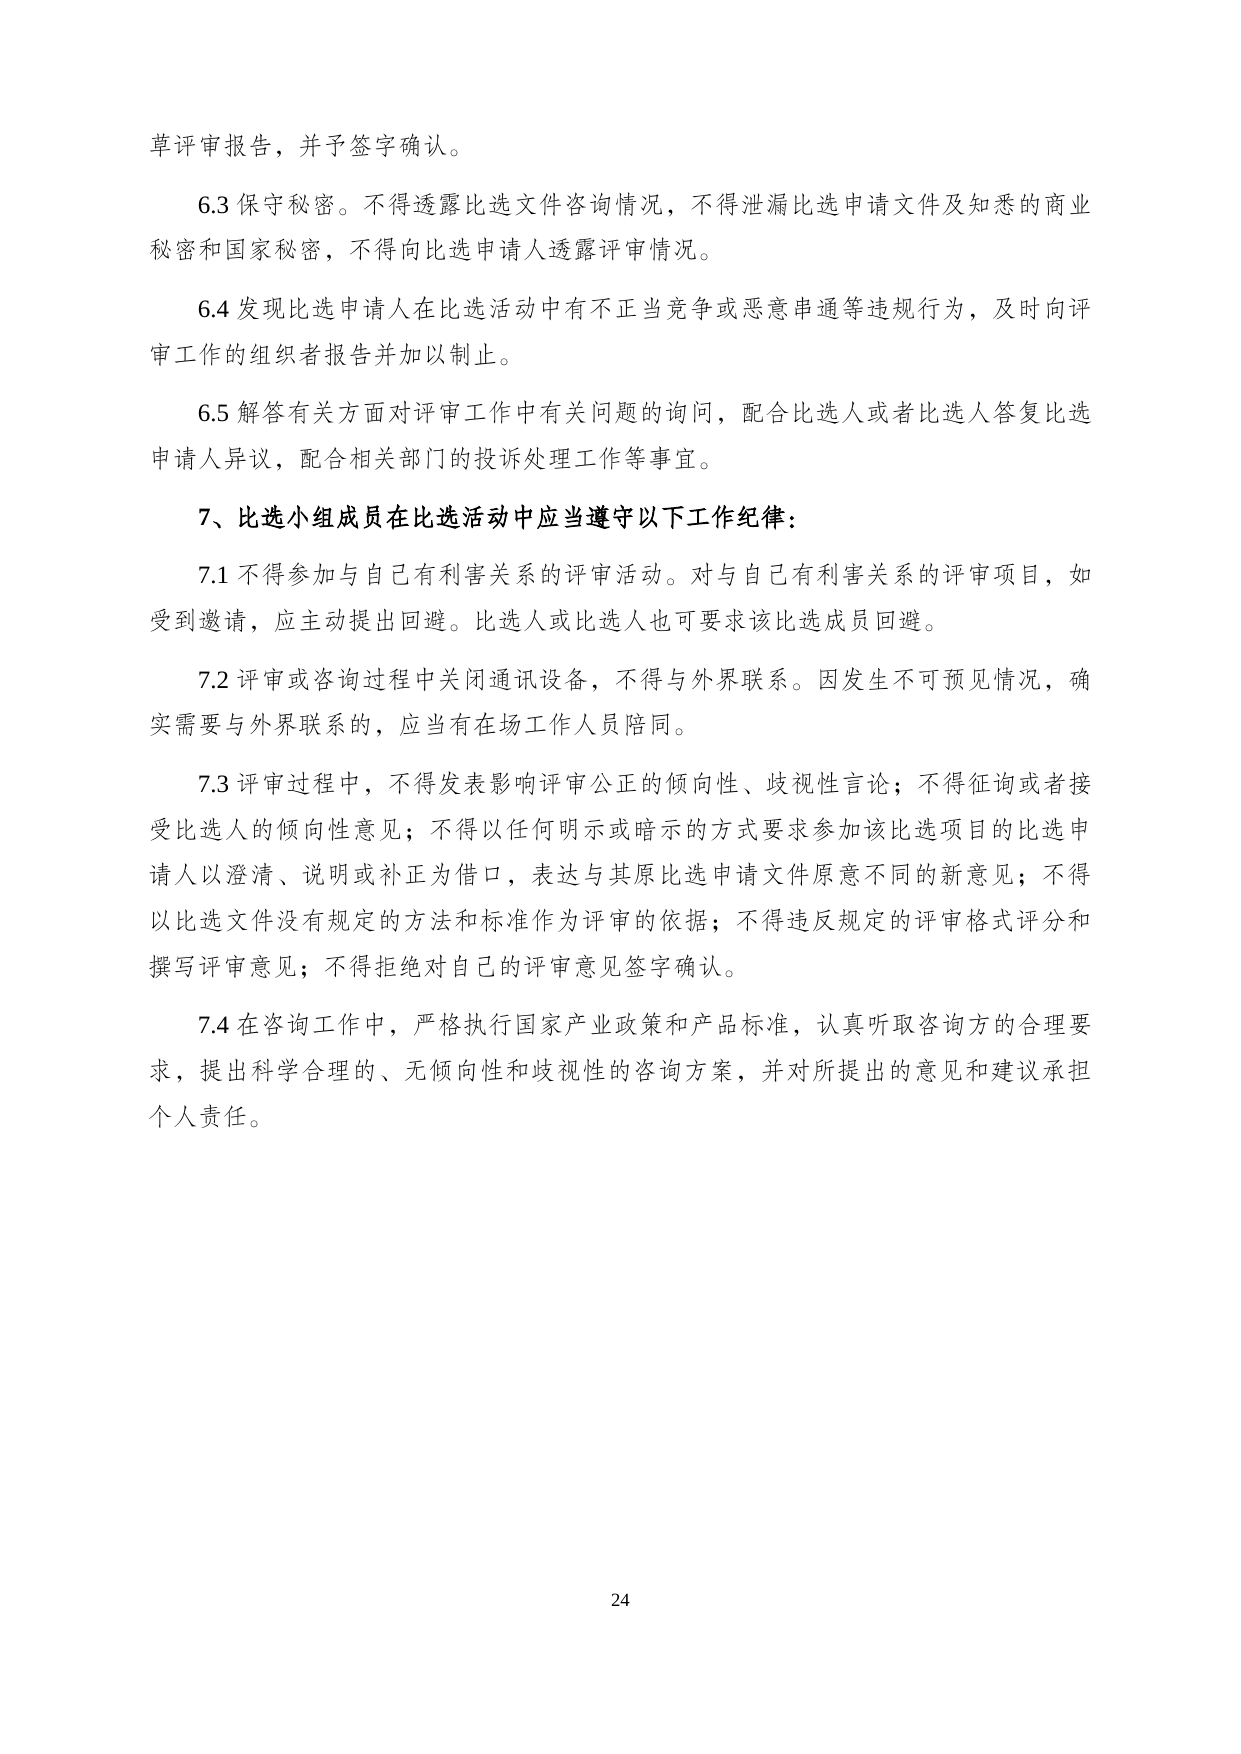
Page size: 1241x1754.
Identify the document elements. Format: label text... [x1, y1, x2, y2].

text 7.2 评审或咨询过程中关闭通讯设备，不得与外界联系。因发生不可预见情况，确实需要与外界联系的，应当有在场工作人员陪同。 [148, 651, 1092, 743]
text 6.3 保守秘密。不得透露比选文件咨询情况，不得泄漏比选申请文件及知悉的商业秘密和国家秘密，不得向比选申请人透露评审情况。 [148, 176, 1092, 268]
text 7.3 评审过程中，不得发表影响评审公正的倾向性、歧视性言论；不得征询或者接受比选人的倾向性意见；不得以任何明示或暗示的方式要求参加该比选项目的比选申请人以澄清、说明或补正为借口，表达与其原比选申请文件原意不同的新意见；不得以比选文件没有规定的方法和标准作为评审的依据；不得违反规定的评审格式评分和撰写评审意见；不得拒绝对自己的评审意见签字确认。 [148, 756, 1092, 985]
text 7.1 不得参加与自己有利害关系的评审活动。对与自己有利害关系的评审项目，如受到邀请，应主动提出回避。比选人或比选人也可要求该比选成员回避。 [148, 547, 1092, 639]
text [148, 118, 1092, 164]
text 6.5 解答有关方面对评审工作中有关问题的询问，配合比选人或者比选人答复比选申请人异议，配合相关部门的投诉处理工作等事宜。 [148, 385, 1092, 476]
subtitle 7、比选小组成员在比选活动中应当遵守以下工作纪律： [148, 489, 1092, 535]
text 7.4 在咨询工作中，严格执行国家产业政策和产品标准，认真听取咨询方的合理要求，提出科学合理的、无倾向性和歧视性的咨询方案，并对所提出的意见和建议承担个人责任。 [148, 997, 1092, 1135]
text 6.4 发现比选申请人在比选活动中有不正当竞争或恶意串通等违规行为，及时向评审工作的组织者报告并加以制止。 [148, 281, 1092, 372]
